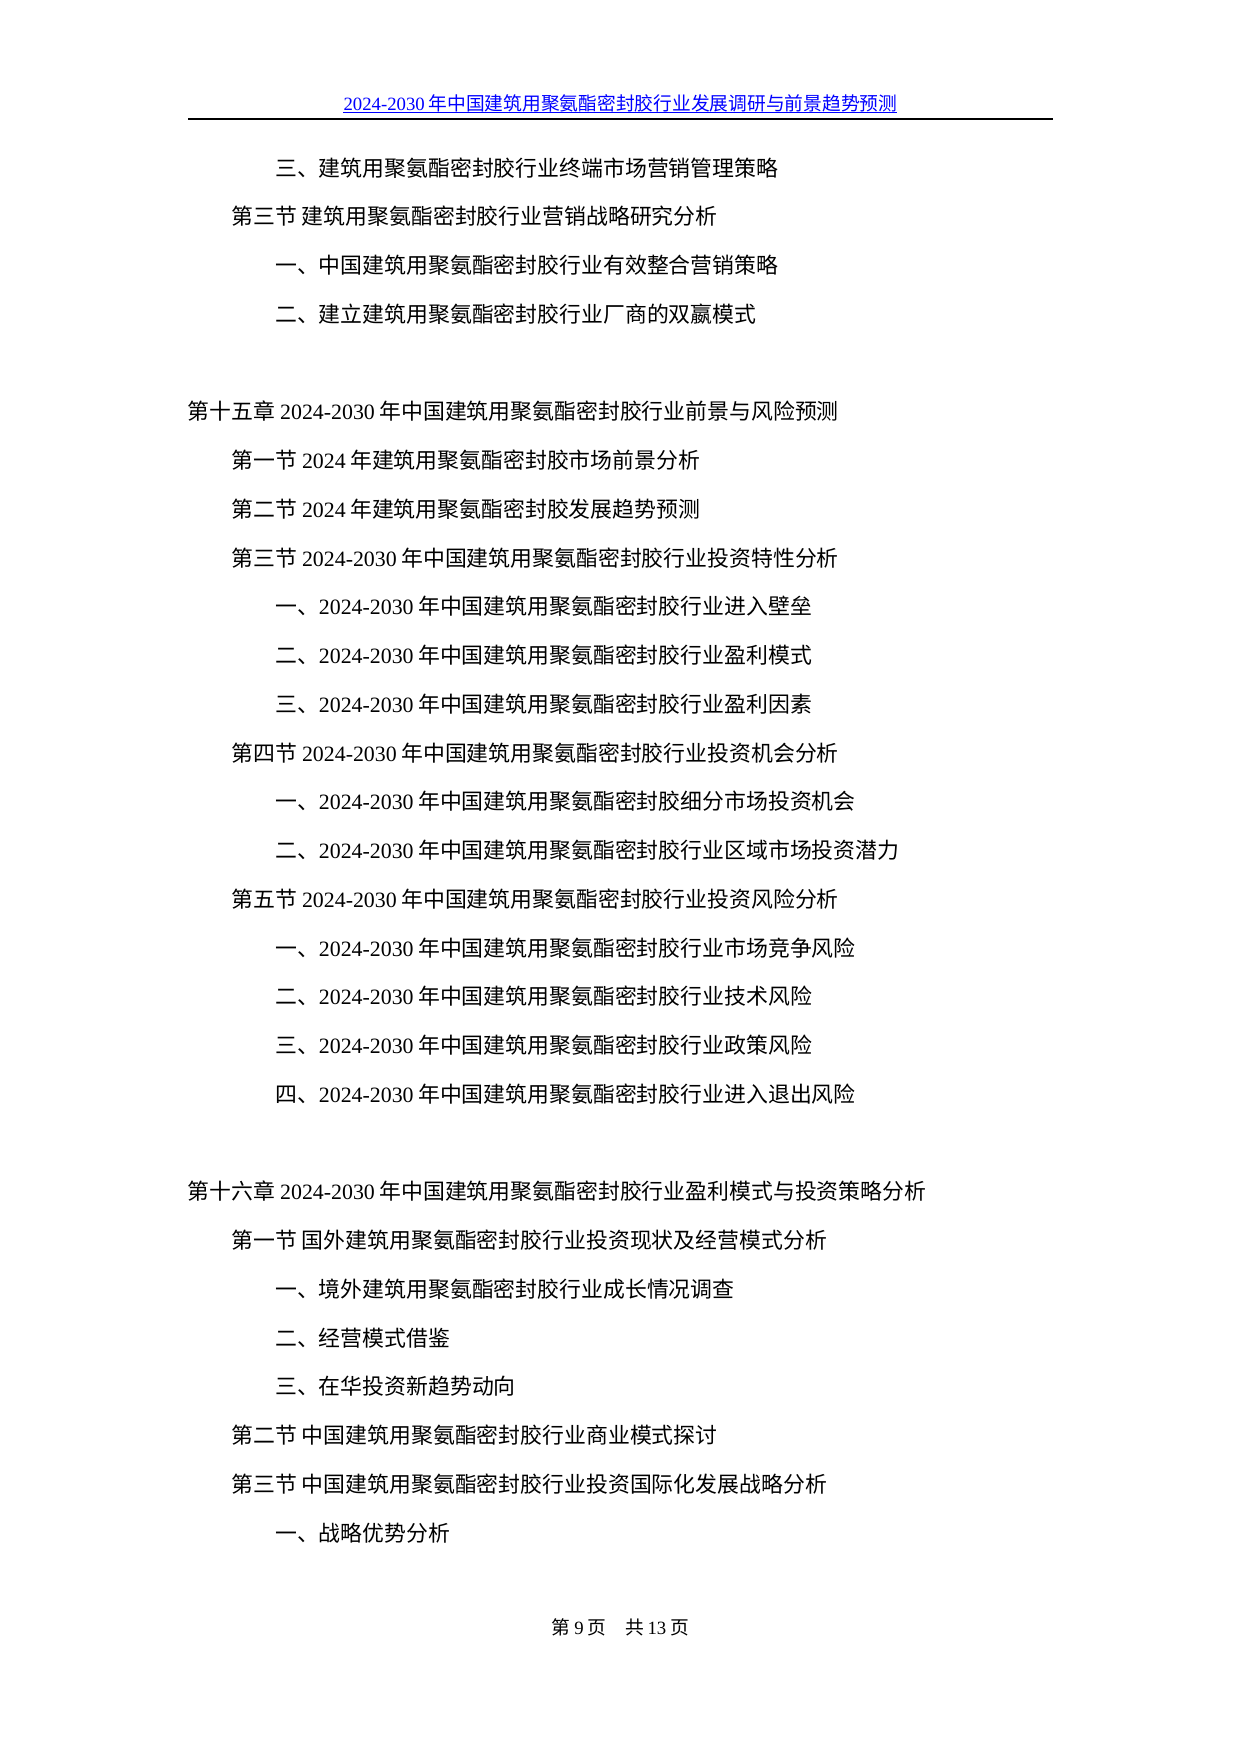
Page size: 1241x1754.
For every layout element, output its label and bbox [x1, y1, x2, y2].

text [187, 150, 1053, 1548]
